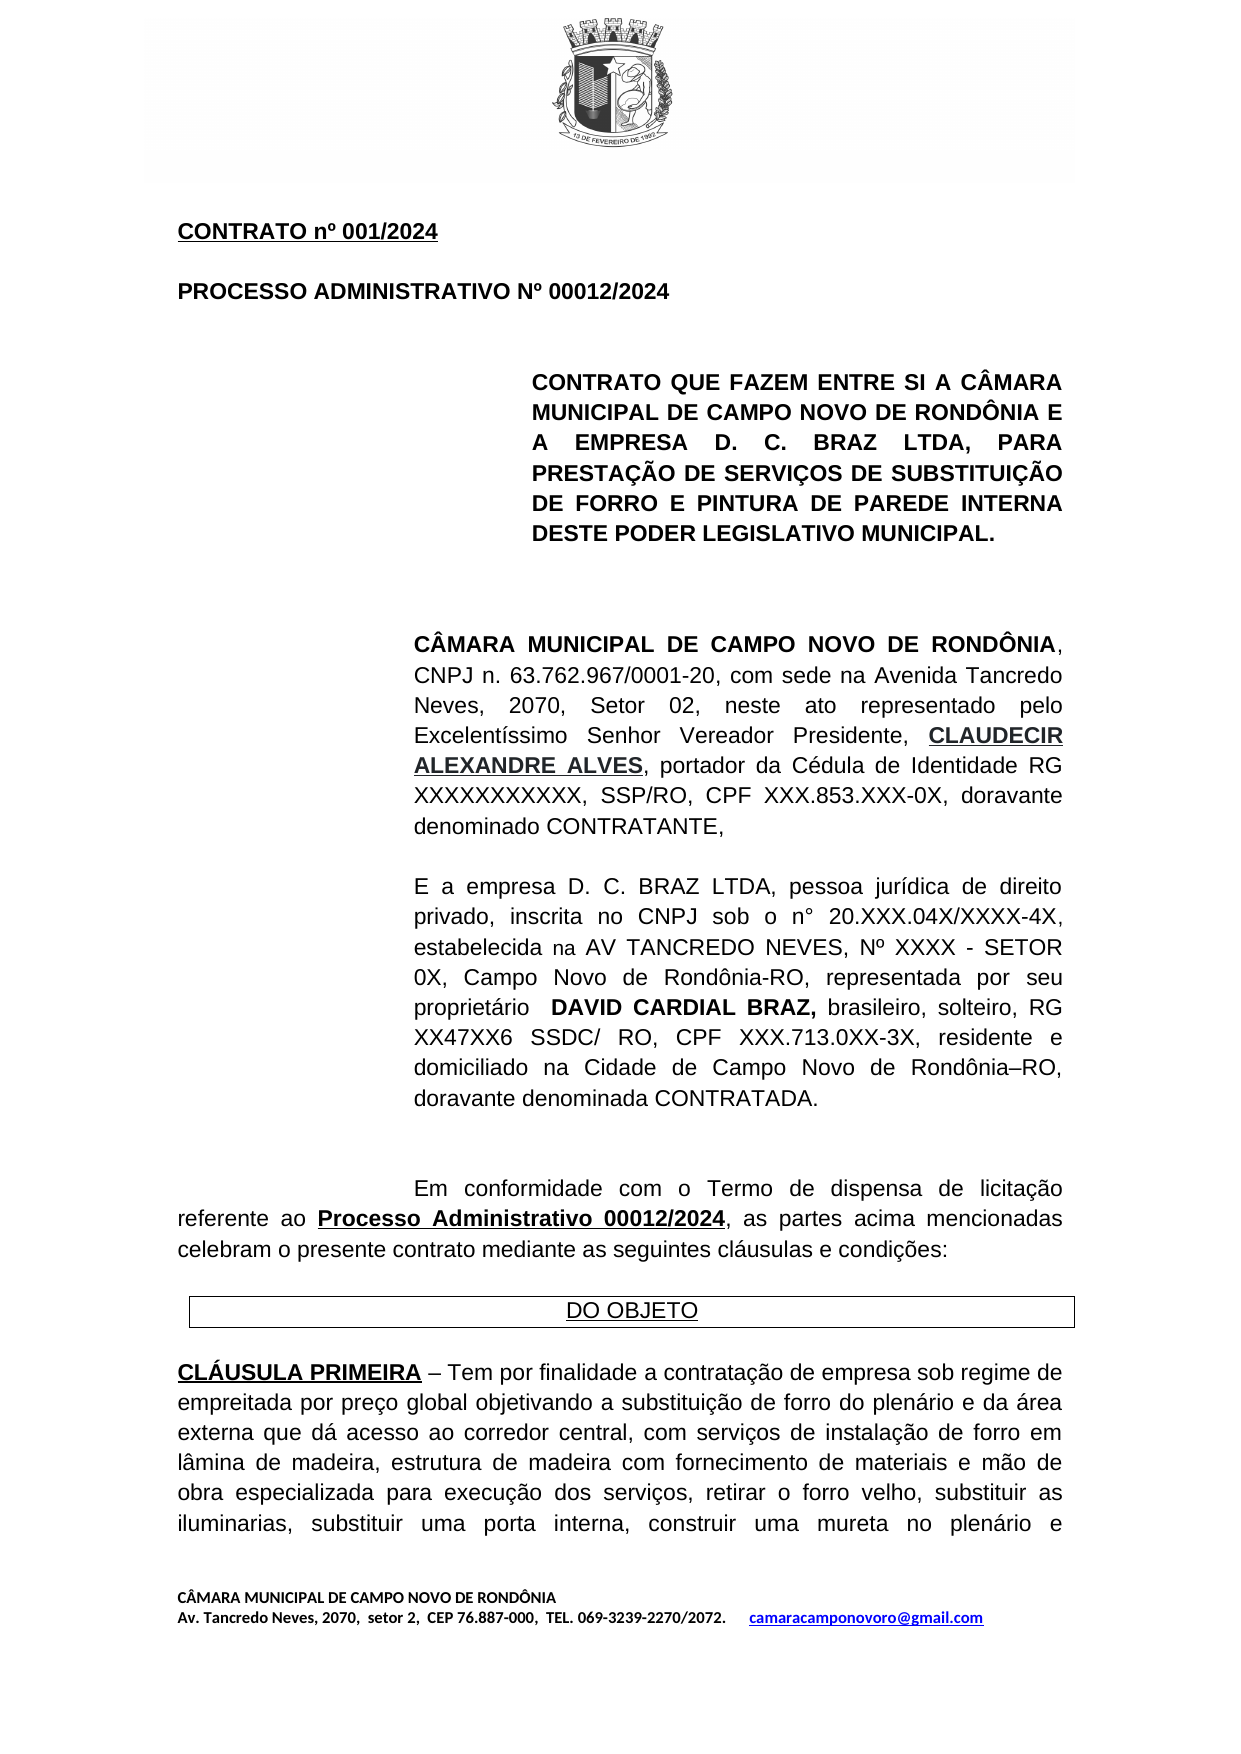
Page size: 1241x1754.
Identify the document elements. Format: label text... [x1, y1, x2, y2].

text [177, 1358, 1063, 1536]
text CONTRATO nº 001/2024 [177, 218, 1063, 244]
text Em conformidade com o Termo de dispensa de licitação referente ao Processo Administrativo 00012/2024, as partes acima mencionadas celebram o presente contrato mediante as seguintes cláusulas e condições: [177, 1175, 1063, 1262]
text E a empresa D. C. BRAZ LTDA, pessoa jurídica de direito privado, inscrita no CNPJ sob o n° 20.XXX.04X/XXXX-4X, estabelecida na AV TANCREDO NEVES, Nº XXXX - SETOR 0X, Campo Novo de Rondônia-RO, representada por seu proprietário DAVID CARDIAL BRAZ, brasileiro, solteiro, RG XX47XX6 SSDC/ RO, CPF XXX.713.0XX-3X, residente e domiciliado na Cidade de Campo Novo de Rondônia–RO, doravante denominada CONTRATADA. [413, 873, 1063, 1111]
title PROCESSO ADMINISTRATIVO Nº 00012/2024 [177, 278, 1063, 305]
text CONTRATO QUE FAZEM ENTRE SI A CÂMARA MUNICIPAL DE CAMPO NOVO DE RONDÔNIA E A EMPRESA D. C. BRAZ LTDA, PARA PRESTAÇÃO DE SERVIÇOS de substituição de forro e pintura de parede interna deste poder legislativo municipal. [532, 369, 1063, 546]
text CÂMARA MUNICIPAL DE CAMPO NOVO DE RONDÔNIA, CNPJ n. 63.762.967/0001-20, com sede na Avenida Tancredo Neves, 2070, Setor 02, neste ato representado pelo Excelentíssimo Senhor Vereador Presidente, CLAUDECIR ALEXANDRE ALVES, portador da Cédula de Identidade RG XXXXXXXXXXX, SSP/RO, CPF XXX.853.XXX-0X, doravante denominado CONTRATANTE, [413, 631, 1063, 839]
table_header DO OBJETO [190, 1297, 1074, 1327]
